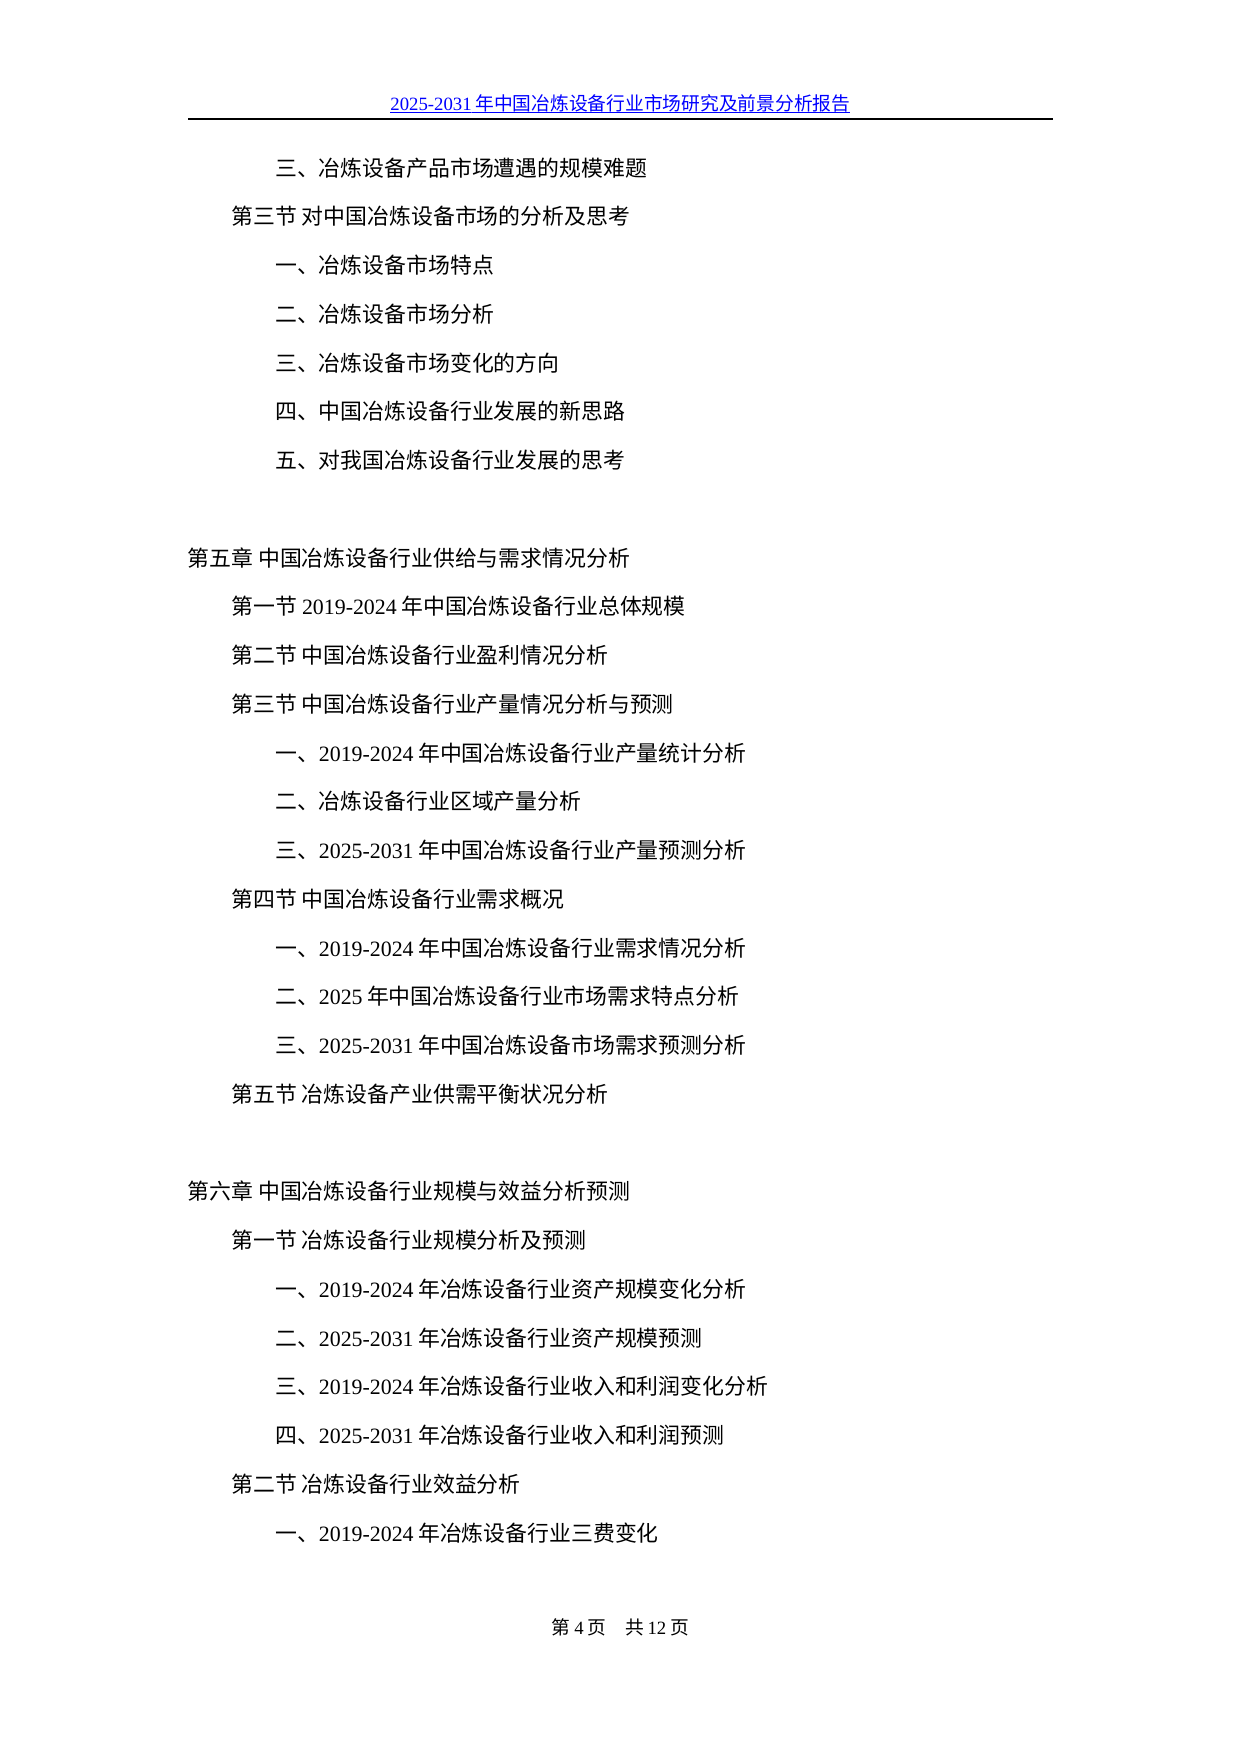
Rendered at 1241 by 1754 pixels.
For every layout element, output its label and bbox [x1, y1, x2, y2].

text [187, 150, 1053, 1548]
